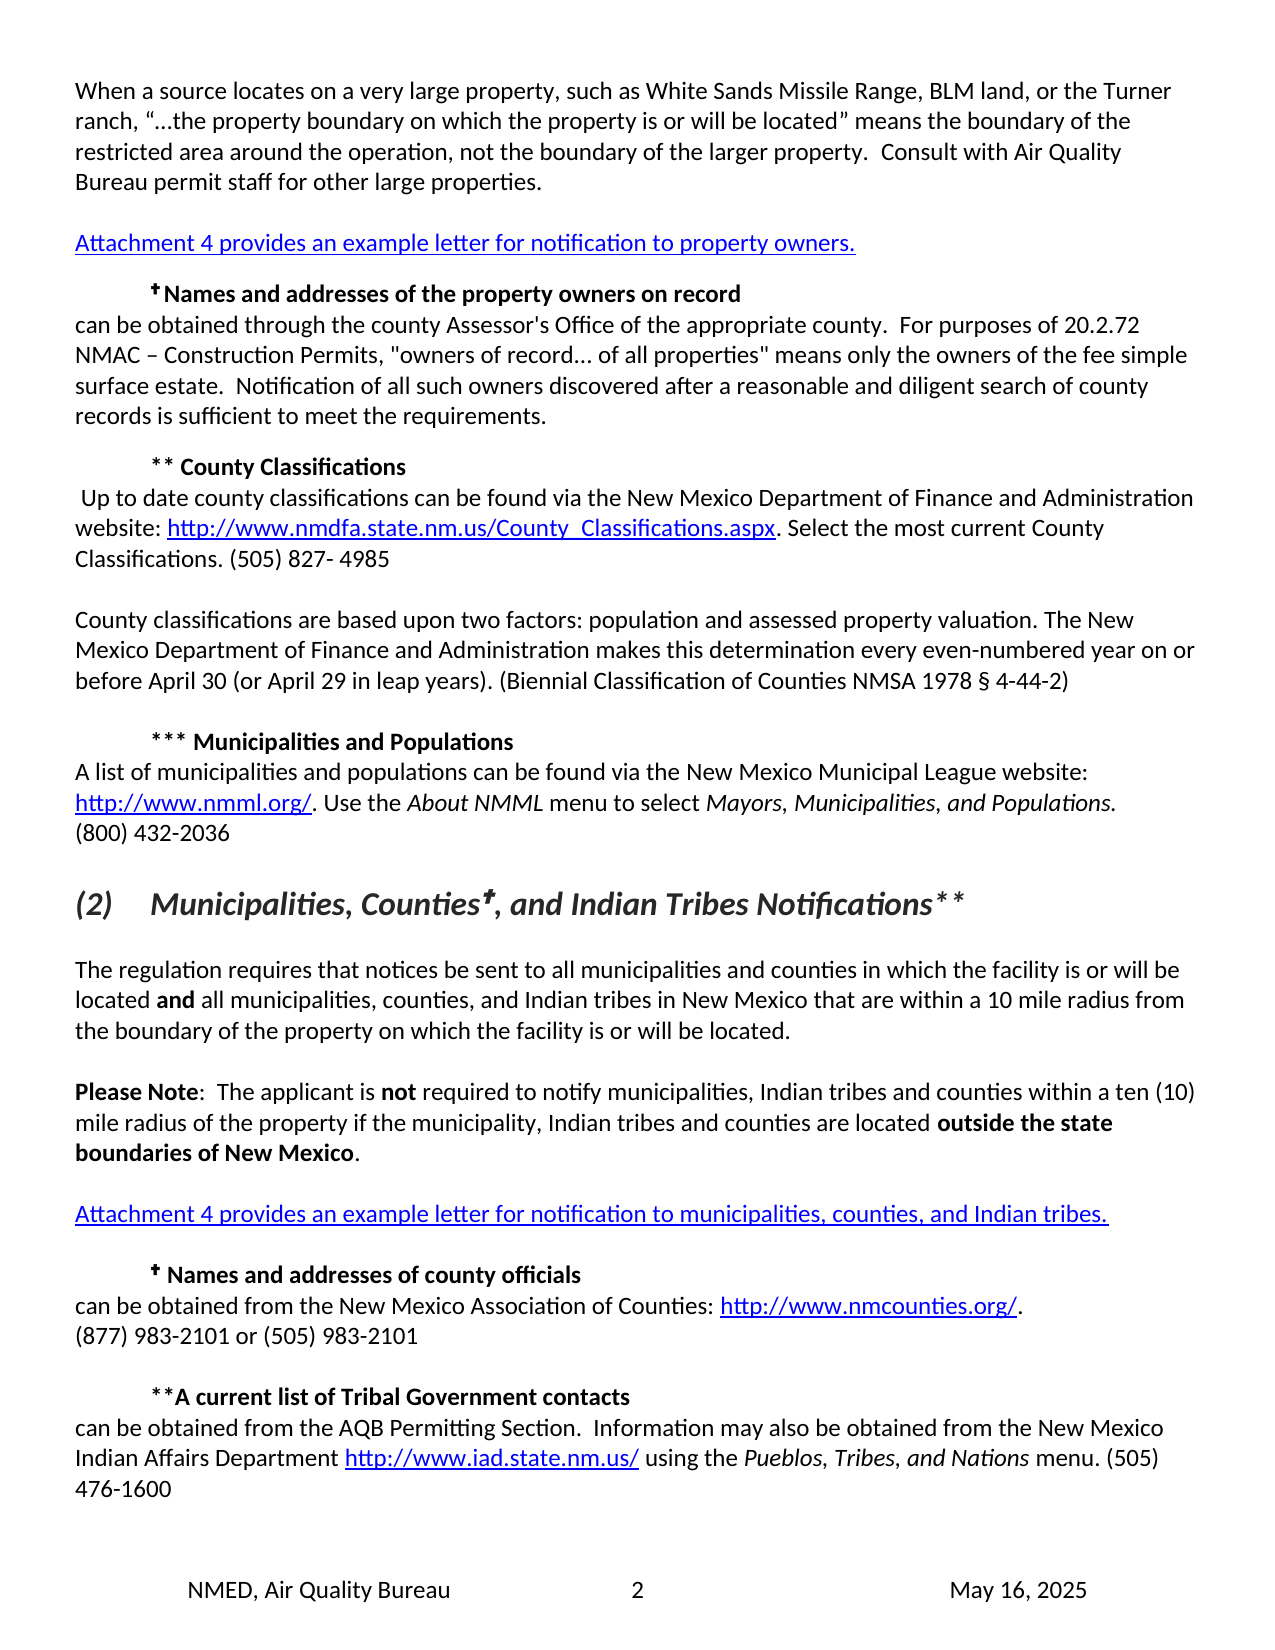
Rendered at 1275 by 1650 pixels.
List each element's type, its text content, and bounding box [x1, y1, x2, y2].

text (800) 432-2036 [75, 818, 1200, 848]
subtitle Names and addresses of the property owners on record [150, 278, 1200, 309]
text Attachment 4 provides an example letter for notification to municipalities, counties, and Indian tribes. [75, 1198, 1200, 1229]
text When a source locates on a very large property, such as White Sands Missile Range, BLM land, or the Turner ranch, “…the property boundary on which the property is or will be located” means the boundary of the restricted area around the operation, not the boundary of the larger property. Consult with Air Quality Bureau permit staff for other large properties. [75, 75, 1200, 197]
text County classifications are based upon two factors: population and assessed property valuation. The New Mexico Department of Finance and Administration makes this determination every even-numbered year on or before April 30 (or April 29 in leap years). (Biennial Classification of Counties NMSA 1978 § 4-44-2) [75, 604, 1200, 696]
subtitle **A current list of Tribal Government contacts [150, 1381, 1200, 1412]
subtitle ** County Classifications [150, 451, 1200, 482]
text (877) 983-2101 or (505) 983-2101 [75, 1320, 1200, 1351]
subtitle *** Municipalities and Populations [150, 726, 1200, 757]
text Please Note: The applicant is not required to notify municipalities, Indian tribes and counties within a ten (10) mile radius of the property if the municipality, Indian tribes and counties are located outside the state boundaries of New Mexico. [75, 1076, 1200, 1168]
text A list of municipalities and populations can be found via the New Mexico Municipal League website: [75, 757, 1200, 787]
text can be obtained from the AQB Permitting Section. Information may also be obtained from the New Mexico Indian Affairs Department http://www.iad.state.nm.us/ using the Pueblos, Tribes, and Nations menu. (505) 476-1600 [75, 1412, 1200, 1503]
text http://www.nmml.org/. Use the About NMML menu to select Mayors, Municipalities, and Populations. [75, 787, 1200, 818]
text Up to date county classifications can be found via the New Mexico Department of Finance and Administration website: http://www.nmdfa.state.nm.us/County_Classifications.aspx. Select the most current County Classifications. (505) 827- 4985 [75, 482, 1200, 573]
subtitle (2) Municipalities, Counties, and Indian Tribes Notifications** [75, 883, 1200, 923]
text The regulation requires that notices be sent to all municipalities and counties in which the facility is or will be located and all municipalities, counties, and Indian tribes in New Mexico that are within a 10 mile radius from the boundary of the property on which the facility is or will be located. [75, 954, 1200, 1046]
subtitle Names and addresses of county officials [150, 1259, 1200, 1290]
text can be obtained from the New Mexico Association of Counties: http://www.nmcounties.org/. [75, 1290, 1200, 1320]
text can be obtained through the county Assessor's Office of the appropriate county. For purposes of 20.2.72 NMAC – Construction Permits, "owners of record... of all properties" means only the owners of the fee simple surface estate. Notification of all such owners discovered after a reasonable and diligent search of county records is sufficient to meet the requirements. [75, 309, 1200, 431]
text Attachment 4 provides an example letter for notification to property owners. [75, 228, 1200, 258]
